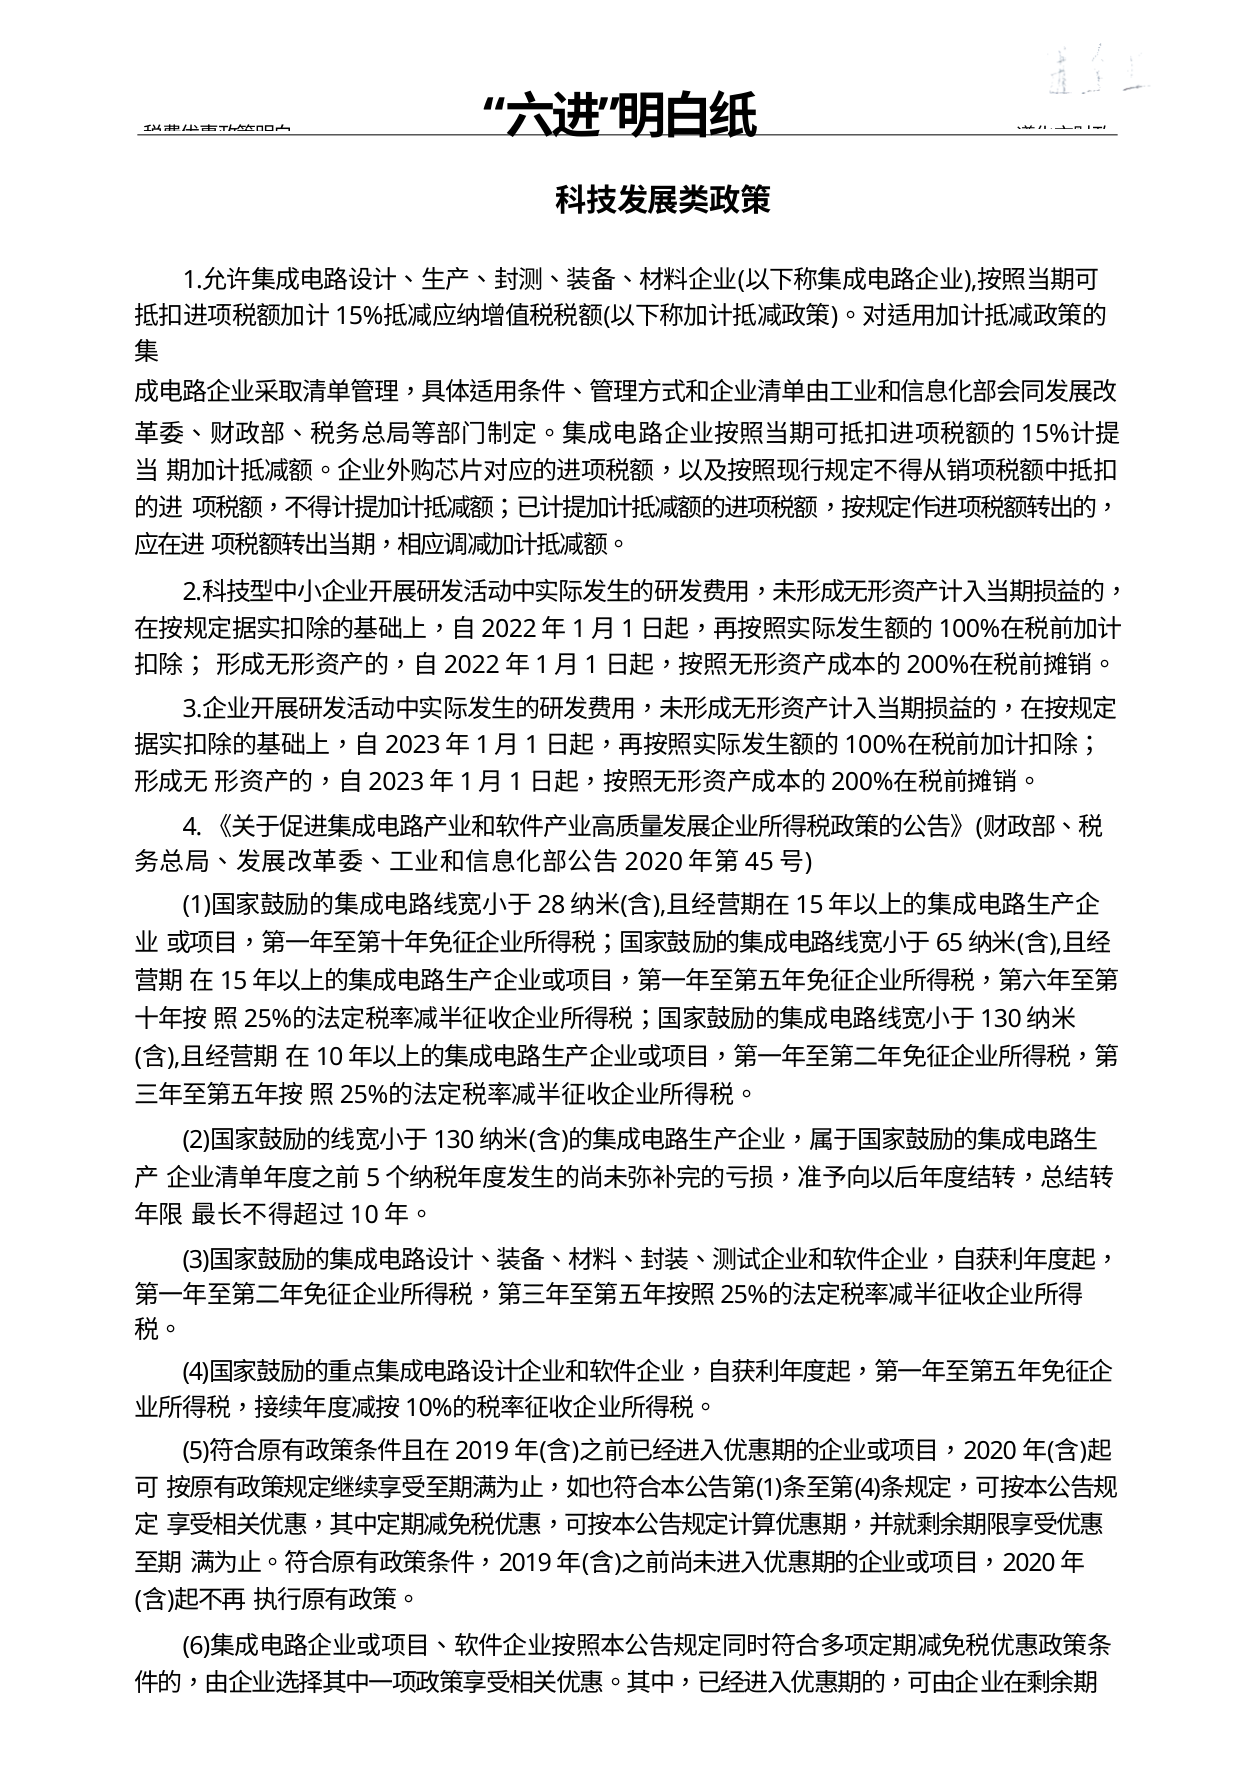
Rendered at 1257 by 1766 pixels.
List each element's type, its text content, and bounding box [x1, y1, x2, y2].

text 科技发展类政策 [556, 180, 1151, 219]
text 3.企业开展研发活动中实际发生的研发费用，未形成无形资产计入当期损益的，在按规定 据实扣除的基础上，自2023年1月1 日起，再按照实际发生额的100%在税前加计扣除；形成无 形资产的，自2023年1月1 日起，按照无形资产成本的200%在税前摊销。 [134, 691, 1122, 798]
text 革委、财政部、税务总局等部门制定。集成电路企业按照当期可抵扣进项税额的15%计提当 期加计抵减额。企业外购芯片对应的进项税额，以及按照现行规定不得从销项税额中抵扣的进 项税额，不得计提加计抵减额；已计提加计抵减额的进项税额，按规定作进项税额转出的，应在进 项税额转出当期，相应调减加计抵减额。 [134, 415, 1120, 561]
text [134, 1628, 1118, 1698]
text (4)国家鼓励的重点集成电路设计企业和软件企业，自获利年度起，第一年至第五年免征企 业所得税，接续年度减按10%的税率征收企业所得税。 [134, 1354, 1118, 1424]
text 4. 《关于促进集成电路产业和软件产业高质量发展企业所得税政策的公告》(财政部、税 务总局、发展改革委、工业和信息化部公告2020年第45号) [134, 809, 1117, 878]
picture [1045, 41, 1152, 94]
text “六进”明白纸 [483, 83, 1151, 146]
text 成电路企业采取清单管理，具体适用条件、管理方式和企业清单由工业和信息化部会同发展改 [134, 376, 1151, 407]
text (2)国家鼓励的线宽小于130纳米(含)的集成电路生产企业，属于国家鼓励的集成电路生产 企业清单年度之前5个纳税年度发生的尚未弥补完的亏损，准予向以后年度结转，总结转年限 最长不得超过10年。 [134, 1122, 1119, 1231]
text (3)国家鼓励的集成电路设计、装备、材料、封装、测试企业和软件企业，自获利年度起， 第一年至第二年免征企业所得税，第三年至第五年按照25%的法定税率减半征收企业所得税。 [134, 1242, 1129, 1346]
text (1)国家鼓励的集成电路线宽小于28纳米(含),且经营期在15年以上的集成电路生产企业 或项目，第一年至第十年免征企业所得税；国家鼓励的集成电路线宽小于65纳米(含),且经营期 在15年以上的集成电路生产企业或项目，第一年至第五年免征企业所得税，第六年至第十年按 照25%的法定税率减半征收企业所得税；国家鼓励的集成电路线宽小于130纳米(含),且经营期 在10年以上的集成电路生产企业或项目，第一年至第二年免征企业所得税，第三年至第五年按 照25%的法定税率减半征收企业所得税。 [134, 886, 1119, 1111]
text 2.科技型中小企业开展研发活动中实际发生的研发费用，未形成无形资产计入当期损益的， 在按规定据实扣除的基础上，自2022年1月1日起，再按照实际发生额的100%在税前加计扣除； 形成无形资产的，自2022年1月1 日起，按照无形资产成本的200%在税前摊销。 [134, 574, 1132, 681]
text (5)符合原有政策条件且在2019年(含)之前已经进入优惠期的企业或项目，2020年(含)起可 按原有政策规定继续享受至期满为止，如也符合本公告第(1)条至第(4)条规定，可按本公告规定 享受相关优惠，其中定期减免税优惠，可按本公告规定计算优惠期，并就剩余期限享受优惠至期 满为止。符合原有政策条件，2019年(含)之前尚未进入优惠期的企业或项目，2020年(含)起不再 执行原有政策。 [134, 1432, 1119, 1616]
text 1.允许集成电路设计、生产、封测、装备、材料企业(以下称集成电路企业),按照当期可 抵扣进项税额加计15%抵减应纳增值税税额(以下称加计抵减政策)。对适用加计抵减政策的集 [134, 262, 1122, 367]
